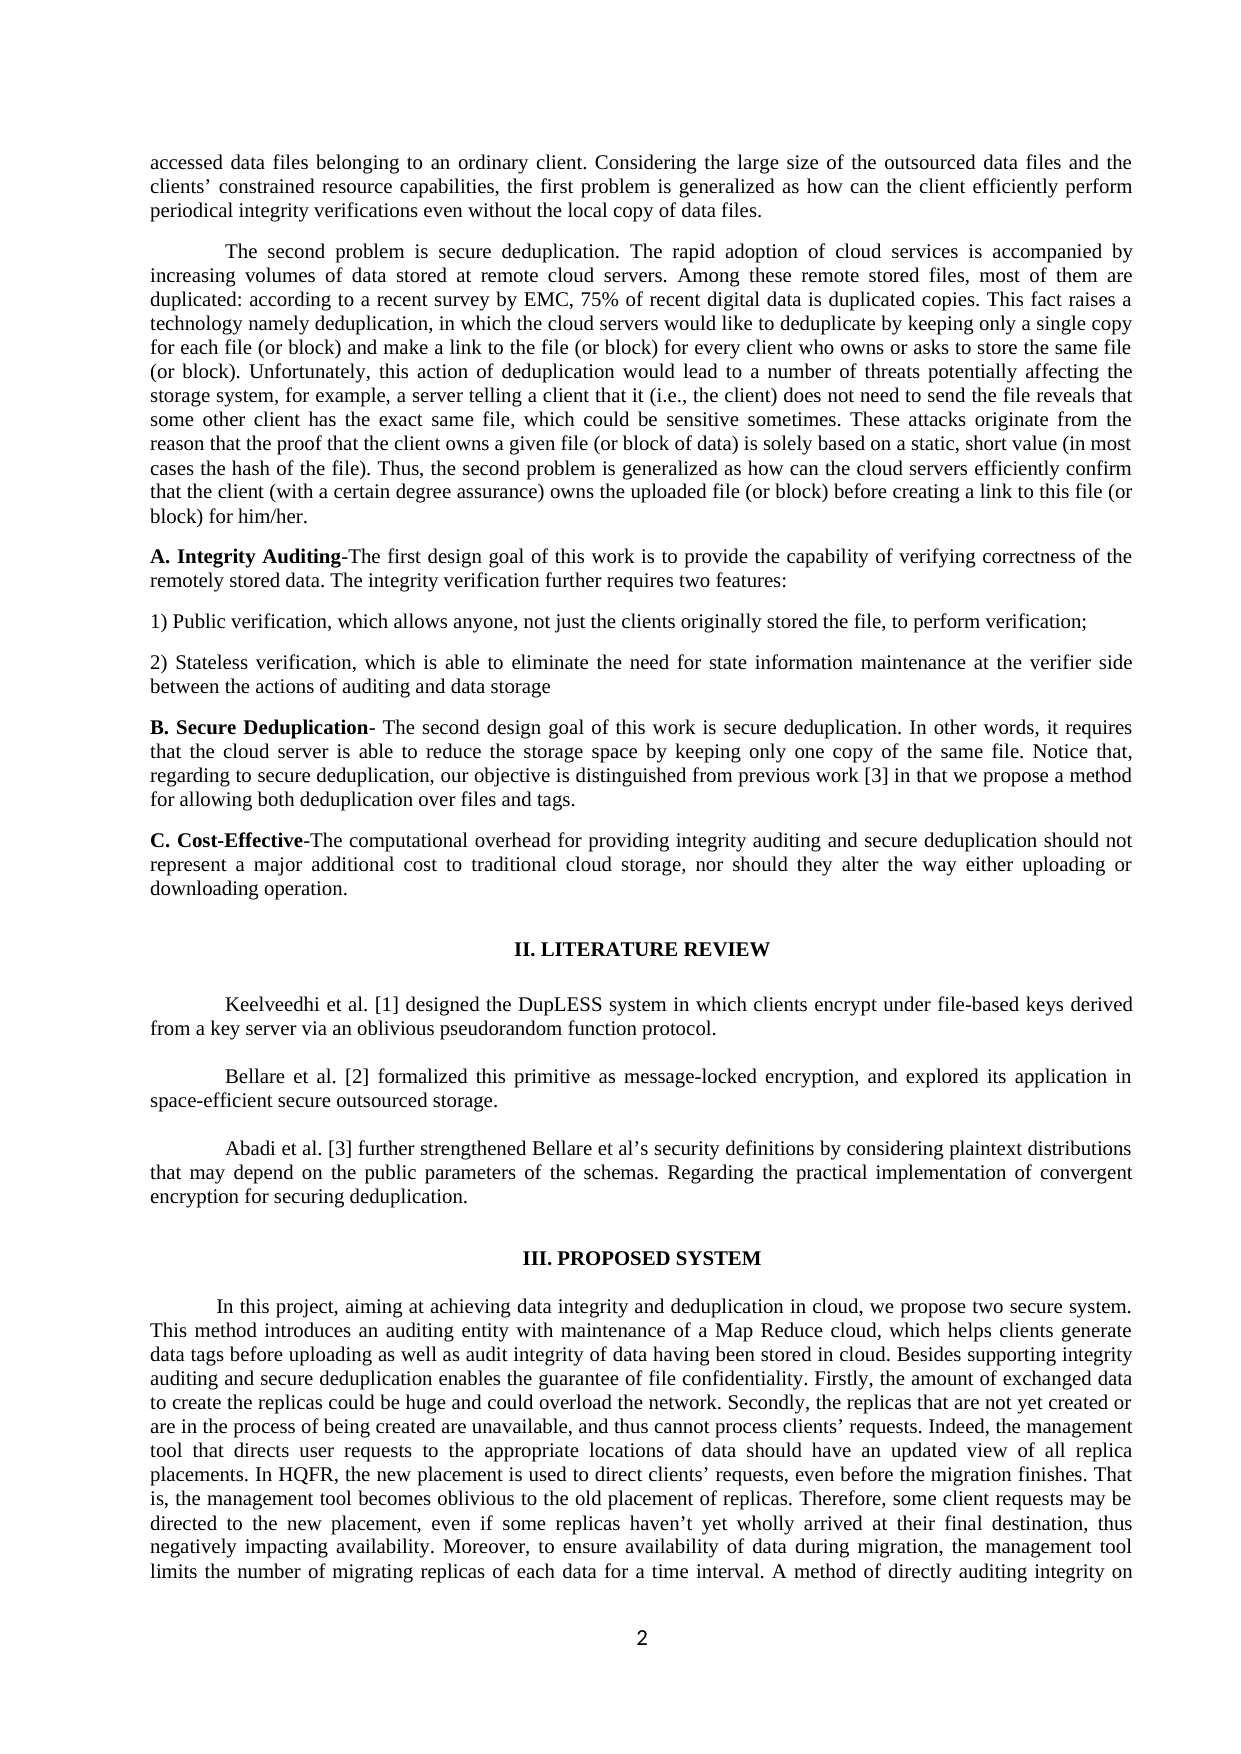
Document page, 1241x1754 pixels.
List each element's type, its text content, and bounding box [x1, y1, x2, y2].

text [150, 150, 1134, 222]
text Abadi et al. [3] further strengthened Bellare et al’s security definitions by considering plaintext distributions that may depend on the public parameters of the schemas. Regarding the practical implementation of convergent encryption for securing deduplication. [150, 1136, 1134, 1208]
text II. LITERATURE REVIEW [150, 937, 1134, 961]
text 2) Stateless verification, which is able to eliminate the need for state information maintenance at the verifier side between the actions of auditing and data storage [150, 650, 1134, 698]
text Keelveedhi et al. [1] designed the DupLESS system in which clients encrypt under file-based keys derived from a key server via an oblivious pseudorandom function protocol. [150, 992, 1134, 1040]
text C. Cost-Effective-The computational overhead for providing integrity auditing and secure deduplication should not represent a major additional cost to traditional cloud storage, nor should they alter the way either uploading or downloading operation. [150, 827, 1134, 900]
text B. Secure Deduplication- The second design goal of this work is secure deduplication. In other words, it requires that the cloud server is able to reduce the storage space by keeping only one copy of the same file. Notice that, regarding to secure deduplication, our objective is distinguished from previous work [3] in that we propose a method for allowing both deduplication over files and tags. [150, 714, 1134, 811]
text III. PROPOSED SYSTEM [150, 1246, 1134, 1270]
text The second problem is secure deduplication. The rapid adoption of cloud services is accompanied by increasing volumes of data stored at remote cloud servers. Among these remote stored files, most of them are duplicated: according to a recent survey by EMC, 75% of recent digital data is duplicated copies. This fact raises a technology namely deduplication, in which the cloud servers would like to deduplicate by keeping only a single copy for each file (or block) and make a link to the file (or block) for every client who owns or asks to store the same file (or block). Unfortunately, this action of deduplication would lead to a number of threats potentially affecting the storage system, for example, a server telling a client that it (i.e., the client) does not need to send the file reveals that some other client has the exact same file, which could be sensitive sometimes. These attacks originate from the reason that the proof that the client owns a given file (or block of data) is solely based on a static, short value (in most cases the hash of the file). Thus, the second problem is generalized as how can the cloud servers efficiently confirm that the client (with a certain degree assurance) owns the uploaded file (or block) before creating a link to this file (or block) for him/her. [150, 239, 1134, 528]
text 1) Public verification, which allows anyone, not just the clients originally stored the file, to perform verification; [150, 609, 1134, 633]
text Bellare et al. [2] formalized this primitive as message-locked encryption, and explored its application in space-efficient secure outsourced storage. [150, 1064, 1134, 1112]
text A. Integrity Auditing-The first design goal of this work is to provide the capability of verifying correctness of the remotely stored data. The integrity verification further requires two features: [150, 544, 1134, 592]
